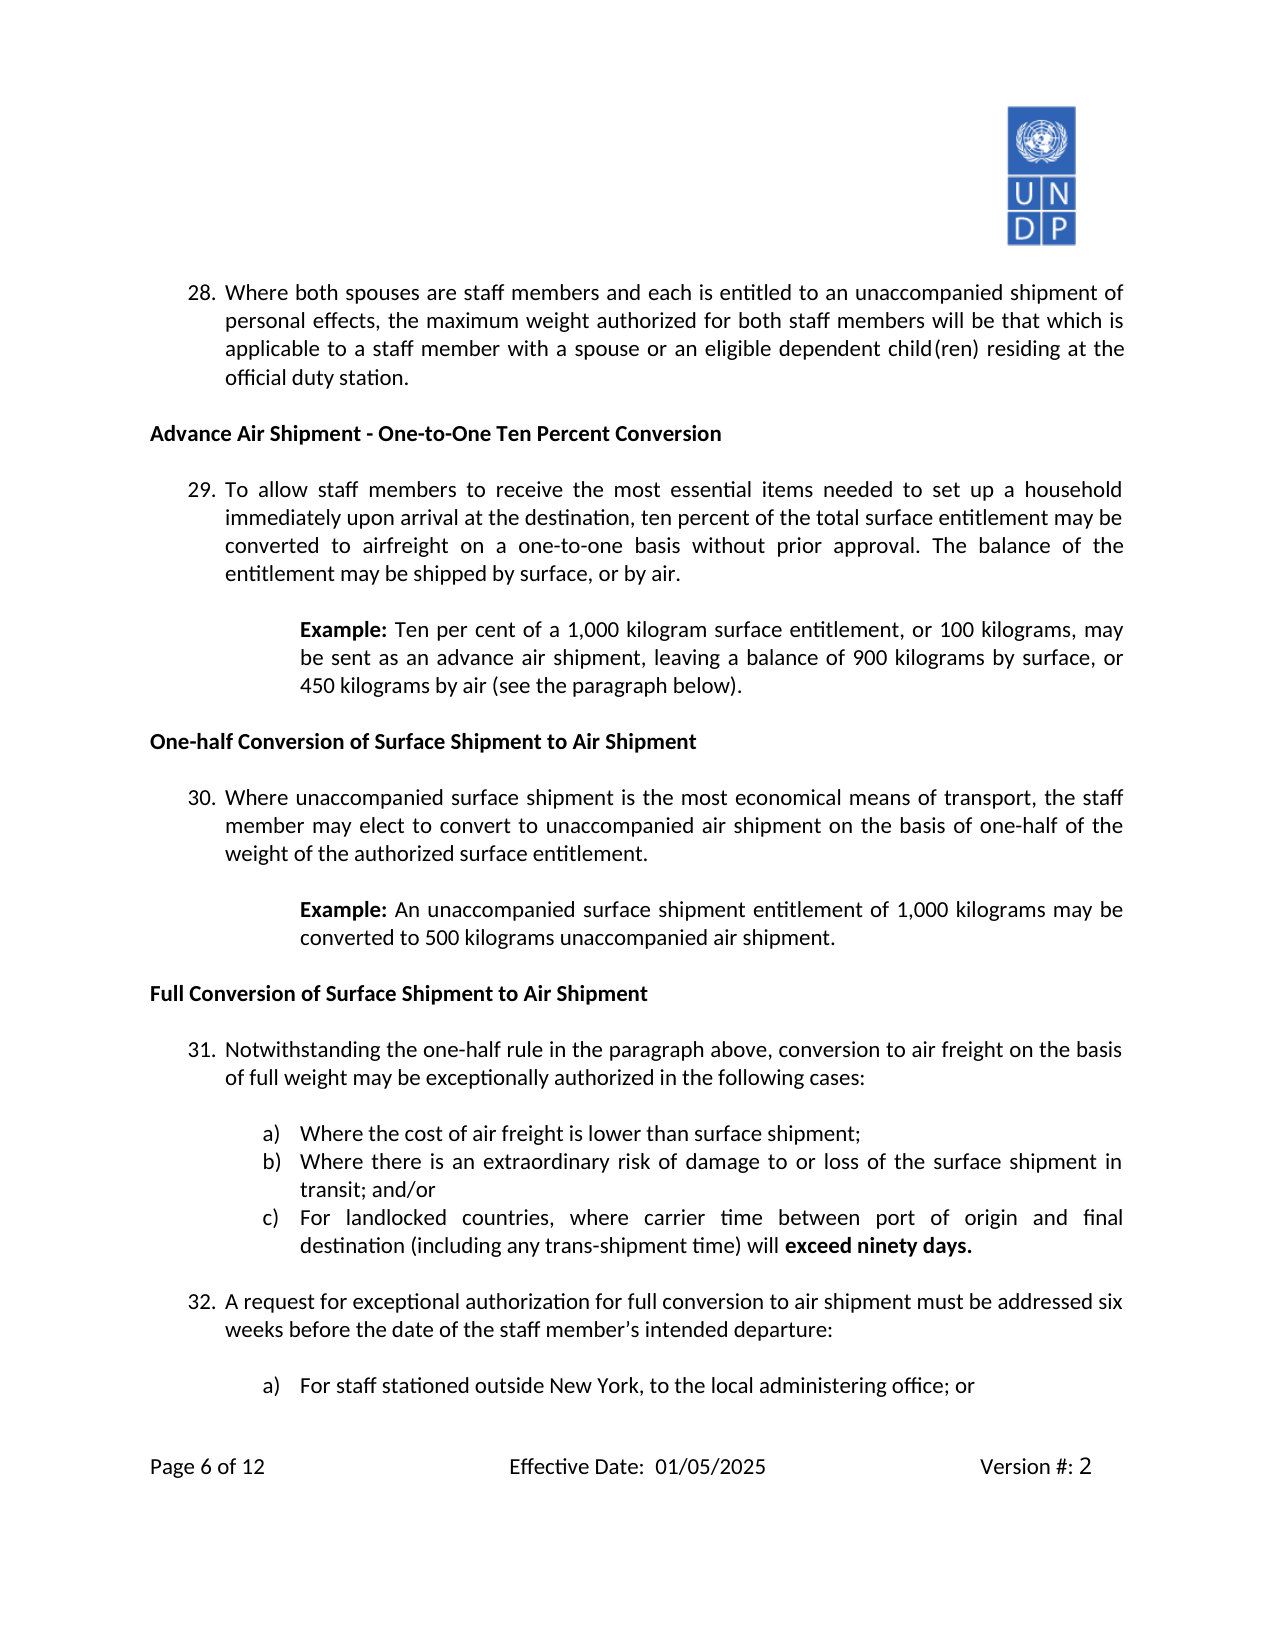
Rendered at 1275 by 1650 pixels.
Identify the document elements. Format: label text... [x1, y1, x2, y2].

text Full Conversion of Surface Shipment to Air Shipment [150, 979, 1125, 1007]
list Example: Ten per cent of a 1,000 kilogram surface entitlement, or 100 kilograms, may be sent as an advance air shipment, leaving a balance of 900 kilograms by surface, or 450 kilograms by air (see the paragraph below). [300, 615, 1125, 699]
list Notwithstanding the one-half rule in the paragraph above, conversion to air freight on the basis of full weight may be exceptionally authorized in the following cases: [187, 1035, 1125, 1091]
list Where both spouses are staff members and each is entitled to an unaccompanied shipment of personal effects, the maximum weight authorized for both staff members will be that which is applicable to a staff member with a spouse or an eligible dependent child(ren) residing at the official duty station. [187, 278, 1125, 391]
text Advance Air Shipment - One-to-One Ten Percent Conversion [150, 391, 1125, 447]
list Where the cost of air freight is lower than surface shipment; [262, 1119, 1125, 1147]
list Where there is an extraordinary risk of damage to or loss of the surface shipment in transit; and/or [262, 1147, 1125, 1203]
list A request for exceptional authorization for full conversion to air shipment must be addressed six weeks before the date of the staff member’s intended departure: [187, 1287, 1125, 1343]
list To allow staff members to receive the most essential items needed to set up a household immediately upon arrival at the destination, ten percent of the total surface entitlement may be converted to airfreight on a one-to-one basis without prior approval. The balance of the entitlement may be shipped by surface, or by air. [187, 475, 1125, 587]
text Example: An unaccompanied surface shipment entitlement of 1,000 kilograms may be converted to 500 kilograms unaccompanied air shipment. [300, 867, 1125, 951]
text One-half Conversion of Surface Shipment to Air Shipment [150, 727, 1125, 755]
picture [975, 75, 1109, 279]
list Where unaccompanied surface shipment is the most economical means of transport, the staff member may elect to convert to unaccompanied air shipment on the basis of one-half of the weight of the authorized surface entitlement. [187, 783, 1125, 867]
list For landlocked countries, where carrier time between port of origin and final destination (including any trans-shipment time) will exceed ninety days. [262, 1203, 1125, 1259]
list For staff stationed outside New York, to the local administering office; or [262, 1371, 1125, 1399]
